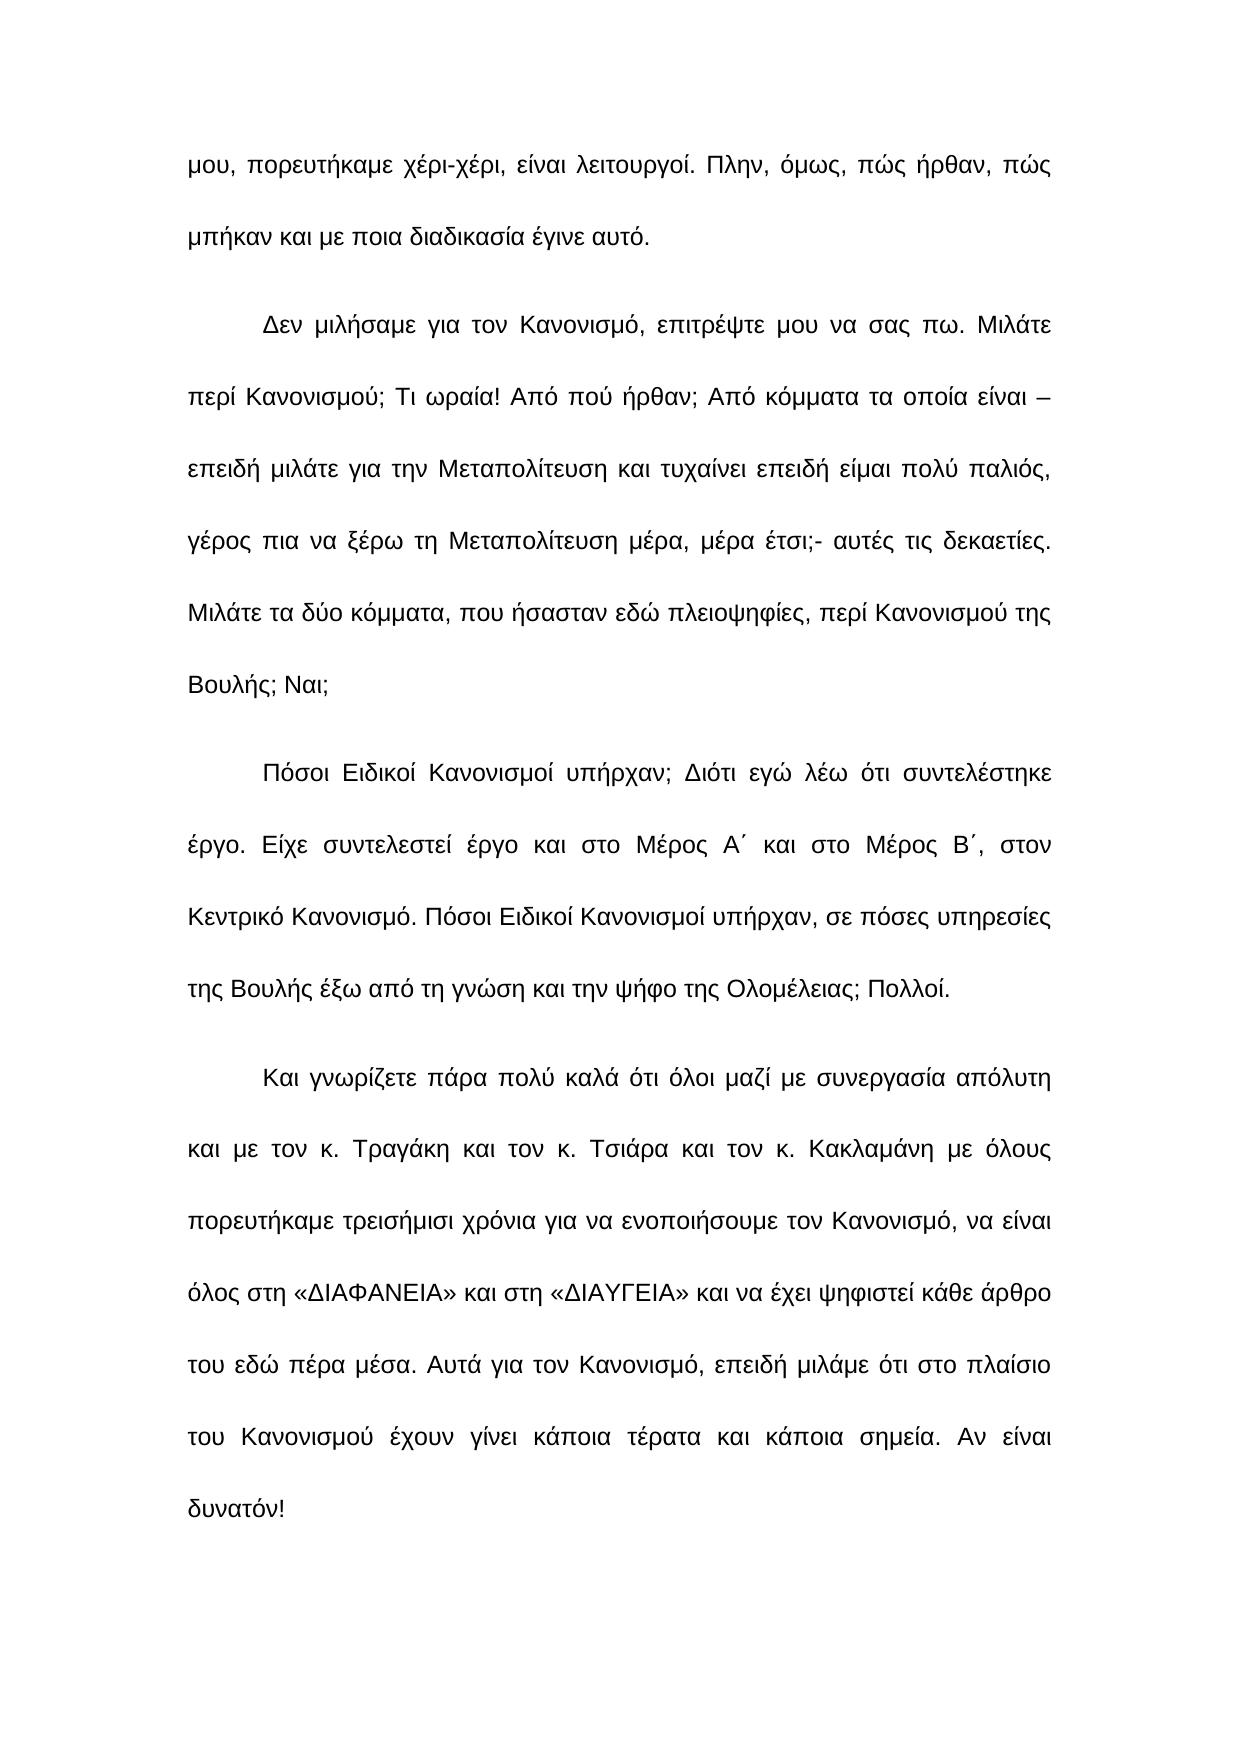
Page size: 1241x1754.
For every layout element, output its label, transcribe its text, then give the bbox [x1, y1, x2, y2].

text Δεν μιλήσαμε για τον Κανονισμό, επιτρέψτε μου να σας πω. Μιλάτε περί Κανονισμού; Τι ωραία! Από πού ήρθαν; Από κόμματα τα οποία είναι –επειδή μιλάτε για την Μεταπολίτευση και τυχαίνει επειδή είμαι πολύ παλιός, γέρος πια να ξέρω τη Μεταπολίτευση μέρα, μέρα έτσι;- αυτές τις δεκαετίες. Μιλάτε τα δύο κόμματα, που ήσασταν εδώ πλειοψηφίες, περί Κανονισμού της Βουλής; Ναι; [187, 310, 1053, 698]
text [187, 150, 1053, 251]
text Και γνωρίζετε πάρα πολύ καλά ότι όλοι μαζί με συνεργασία απόλυτη και με τον κ. Τραγάκη και τον κ. Τσιάρα και τον κ. Κακλαμάνη με όλους πορευτήκαμε τρεισήμισι χρόνια για να ενοποιήσουμε τον Κανονισμό, να είναι όλος στη «ΔΙΑΦΑΝΕΙΑ» και στη «ΔΙΑΥΓΕΙΑ» και να έχει ψηφιστεί κάθε άρθρο του εδώ πέρα μέσα. Αυτά για τον Κανονισμό, επειδή μιλάμε ότι στο πλαίσιο του Κανονισμού έχουν γίνει κάποια τέρατα και κάποια σημεία. Αν είναι δυνατόν! [187, 1062, 1053, 1522]
text Πόσοι Ειδικοί Κανονισμοί υπήρχαν; Διότι εγώ λέω ότι συντελέστηκε έργο. Είχε συντελεστεί έργο και στο Μέρος Α΄ και στο Μέρος Β΄, στον Κεντρικό Κανονισμό. Πόσοι Ειδικοί Κανονισμοί υπήρχαν, σε πόσες υπηρεσίες της Βουλής έξω από τη γνώση και την ψήφο της Ολομέλειας; Πολλοί. [187, 758, 1053, 1003]
